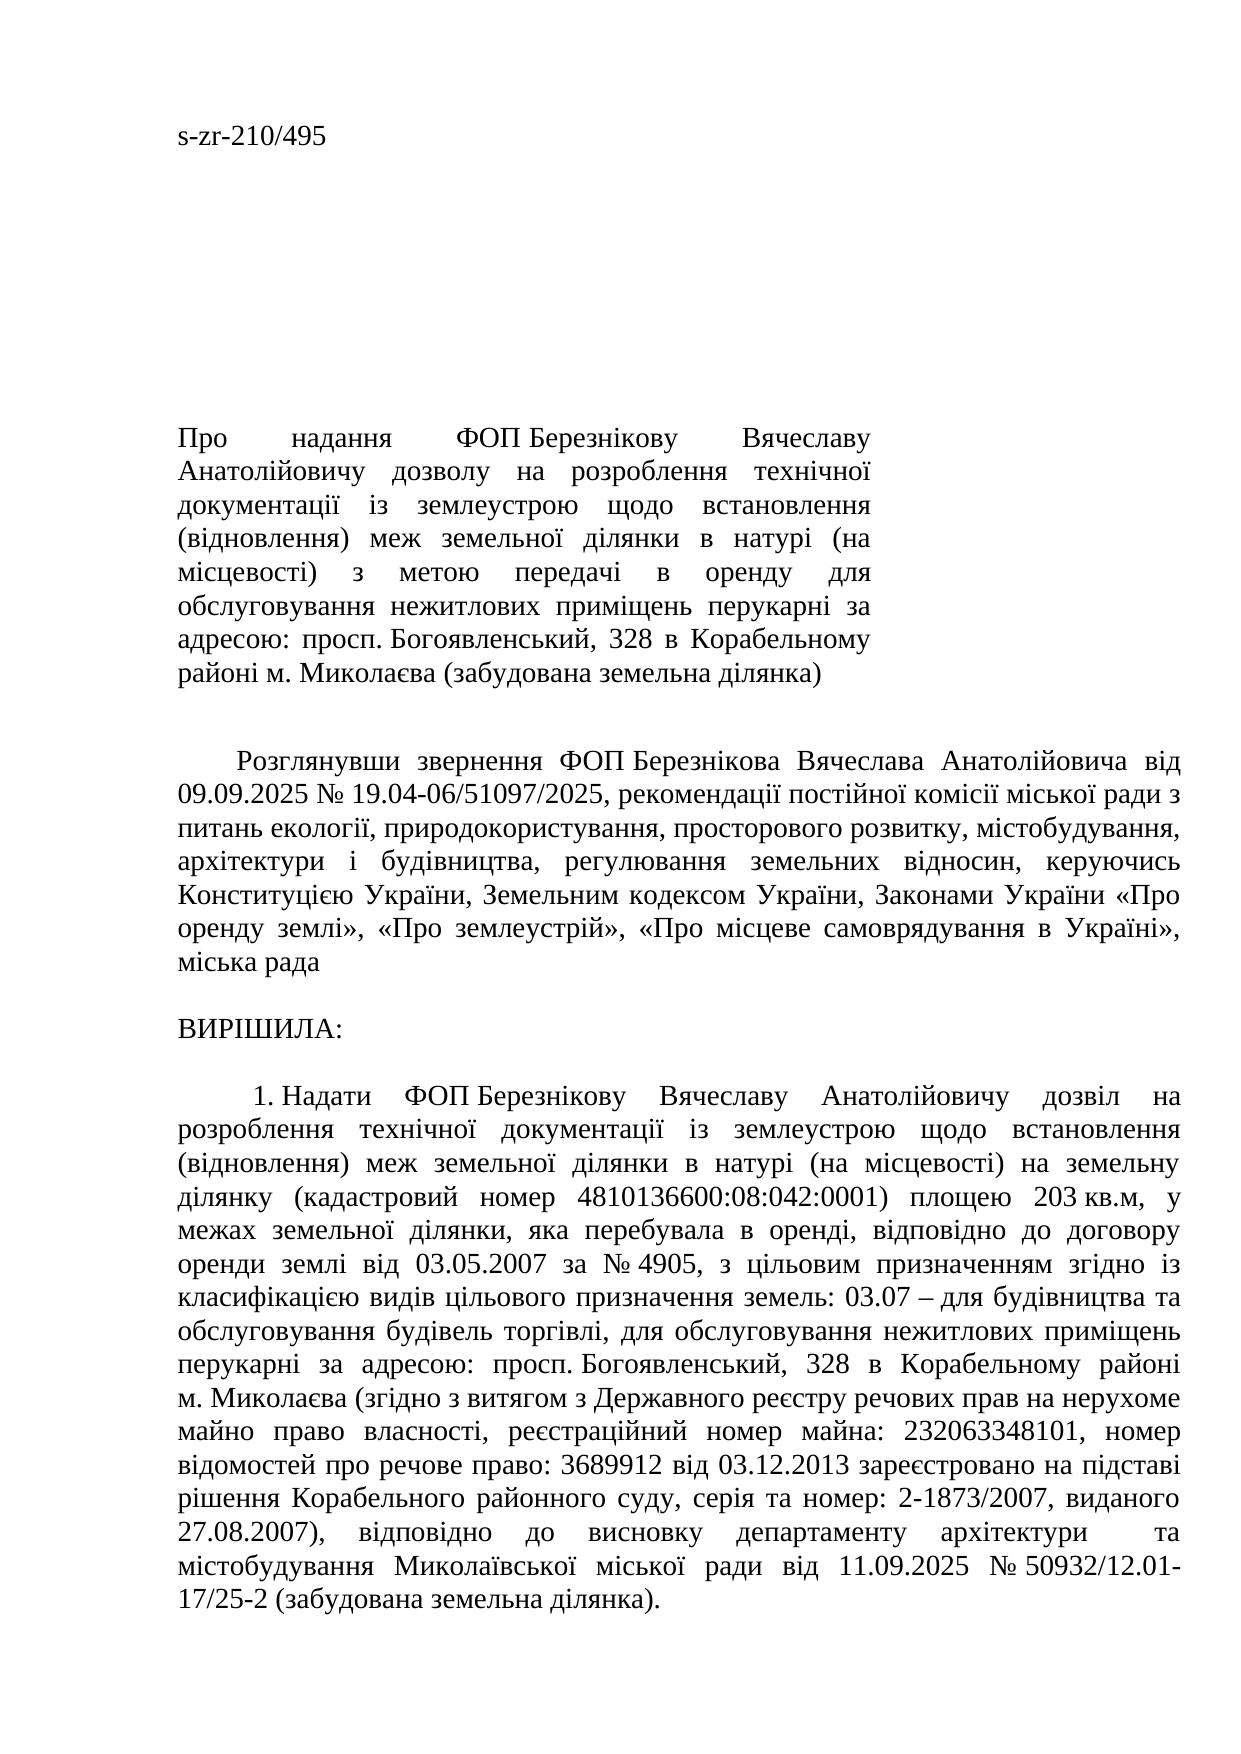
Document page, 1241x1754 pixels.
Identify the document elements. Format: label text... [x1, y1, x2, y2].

text ВИРІШИЛА: [177, 1011, 1181, 1044]
text 1. Надати ФОП Березнікову Вячеславу Анатолійовичу дозвіл на розроблення технічної документації із землеустрою щодо встановлення (відновлення) меж земельної ділянки в натурі (на місцевості) на земельну ділянку (кадастровий номер 4810136600:08:042:0001) площею 203 кв.м, у межах земельної ділянки, яка перебувала в оренді, відповідно до договору оренди землі від 03.05.2007 за № 4905, з цільовим призначенням згідно із класифікацією видів цільового призначення земель: 03.07 – для будівництва та обслуговування будівель торгівлі, для обслуговування нежитлових приміщень перукарні за адресою: просп. Богоявленський, 328 в Корабельному районі м. Миколаєва (згідно з витягом з Державного реєстру речових прав на нерухоме майно право власності, реєстраційний номер майна: 232063348101, номер відомостей про речове право: 3689912 від 03.12.2013 зареєстровано на підставі рішення Корабельного районного суду, серія та номер: 2-1873/2007, виданого 27.08.2007), відповідно до висновку департаменту архітектури та містобудування Миколаївської міської ради від 11.09.2025 № 50932/12.01-17/25-2 (забудована земельна ділянка). [177, 1078, 1181, 1615]
text Розглянувши звернення ФОП Березнікова Вячеслава Анатолійовича від 09.09.2025 № 19.04-06/51097/2025, рекомендації постійної комісії міської ради з питань екології, природокористування, просторового розвитку, містобудування, архітектури і будівництва, регулювання земельних відносин, керуючись Конституцією України, Земельним кодексом України, Законами України «Про оренду землі», «Про землеустрій», «Про місцеве самоврядування в Україні», міська рада [177, 743, 1181, 977]
text Про надання ФОП Березнікову Вячеславу Анатолійовичу дозволу на розроблення технічної документації із землеустрою щодо встановлення (відновлення) меж земельної ділянки в натурі (на місцевості) з метою передачі в оренду для обслуговування нежитлових приміщень перукарні за адресою: просп. Богоявленський, 328 в Корабельному районі м. Миколаєва (забудована земельна ділянка) [177, 420, 871, 688]
text s-zr-210/495 [177, 118, 1181, 152]
